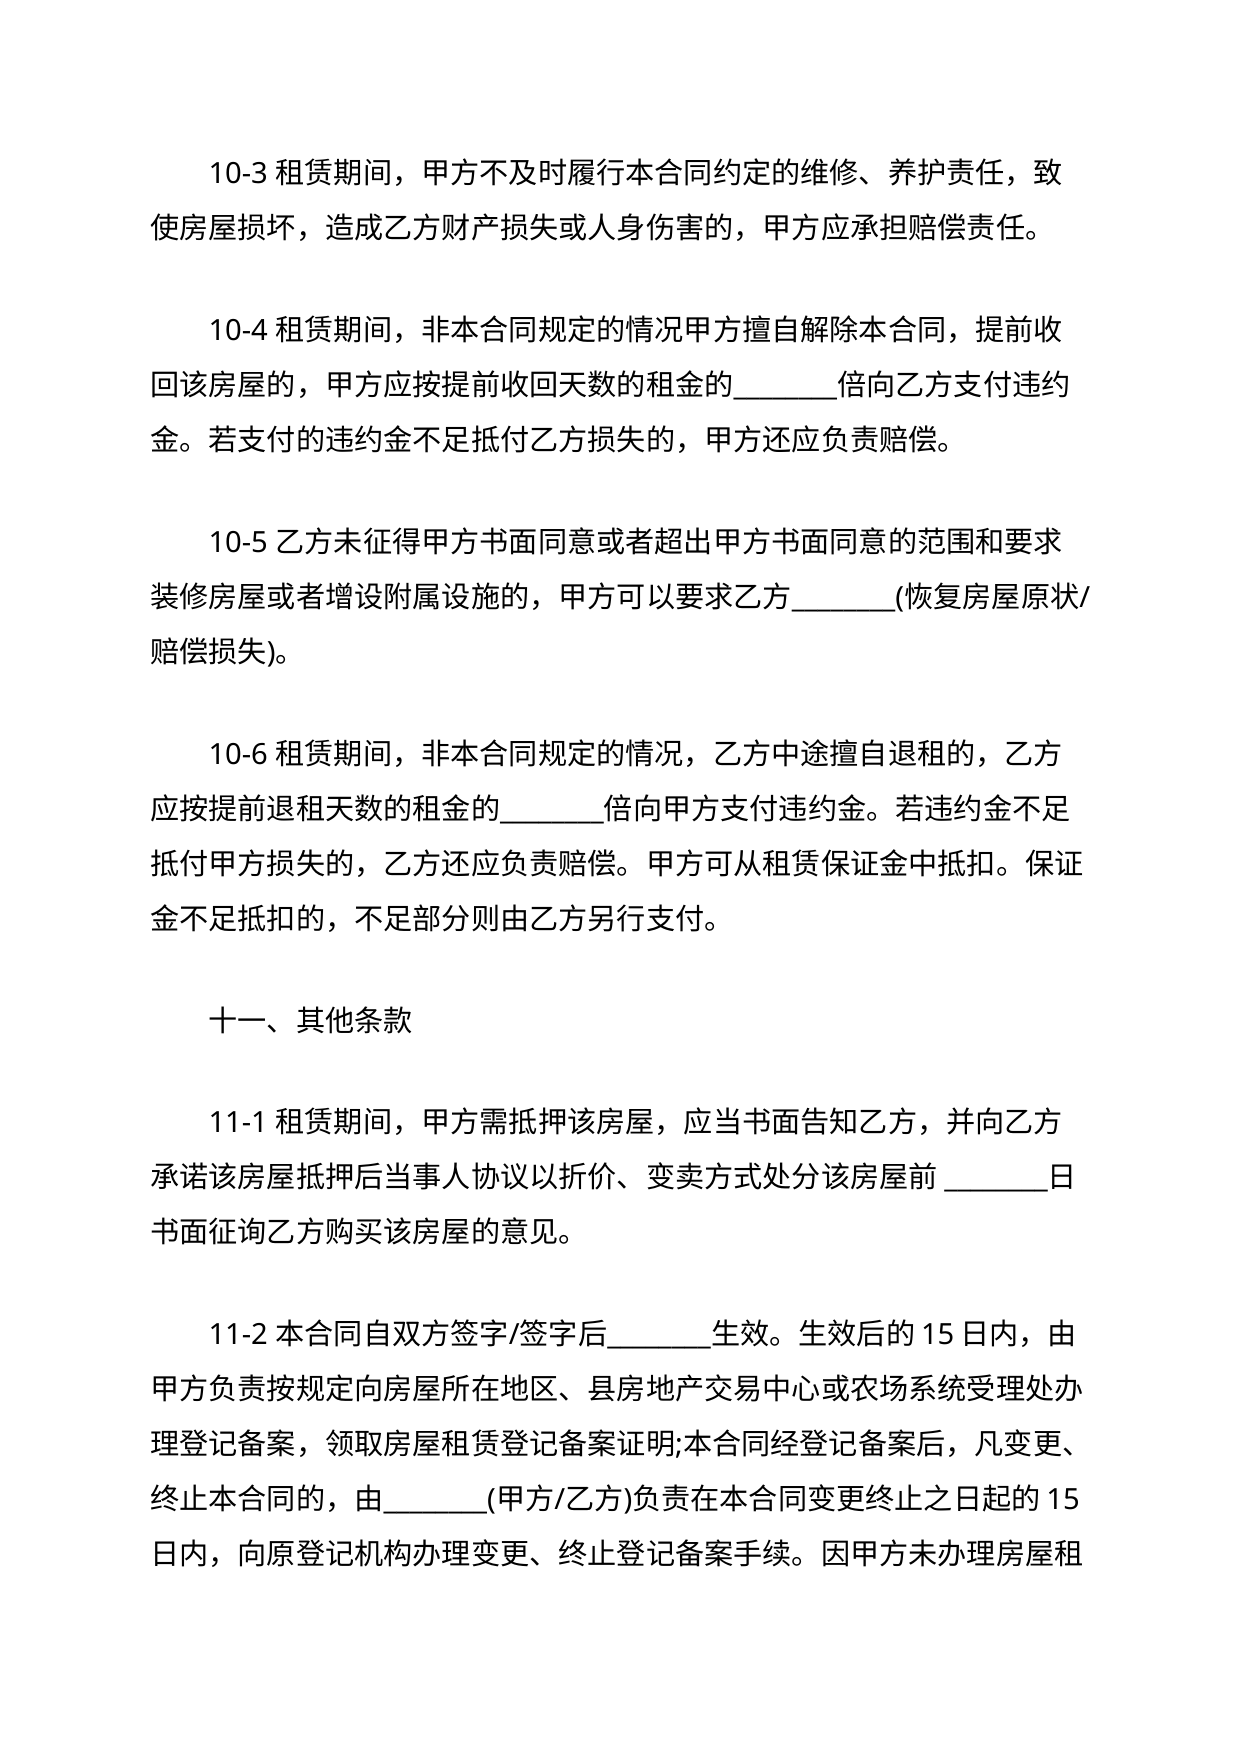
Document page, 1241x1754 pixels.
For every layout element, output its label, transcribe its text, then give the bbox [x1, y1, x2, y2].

text 10-4 租赁期间，非本合同规定的情况甲方擅自解除本合同，提前收回该房屋的，甲方应按提前收回天数的租金的________倍向乙方支付违约金。若支付的违约金不足抵付乙方损失的，甲方还应负责赔偿。 [150, 307, 1090, 459]
text 10-6 租赁期间，非本合同规定的情况，乙方中途擅自退租的，乙方应按提前退租天数的租金的________倍向甲方支付违约金。若违约金不足抵付甲方损失的，乙方还应负责赔偿。甲方可从租赁保证金中抵扣。保证金不足抵扣的，不足部分则由乙方另行支付。 [150, 731, 1090, 938]
text 十一、其他条款 [150, 997, 1090, 1039]
text 10-5 乙方未征得甲方书面同意或者超出甲方书面同意的范围和要求装修房屋或者增设附属设施的，甲方可以要求乙方________(恢复房屋原状/赔偿损失)。 [150, 518, 1090, 671]
text 11-1 租赁期间，甲方需抵押该房屋，应当书面告知乙方，并向乙方承诺该房屋抵押后当事人协议以折价、变卖方式处分该房屋前 ________日书面征询乙方购买该房屋的意见。 [150, 1099, 1090, 1251]
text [150, 1311, 1090, 1573]
text 10-3 租赁期间，甲方不及时履行本合同约定的维修、养护责任，致使房屋损坏，造成乙方财产损失或人身伤害的，甲方应承担赔偿责任。 [150, 150, 1090, 247]
